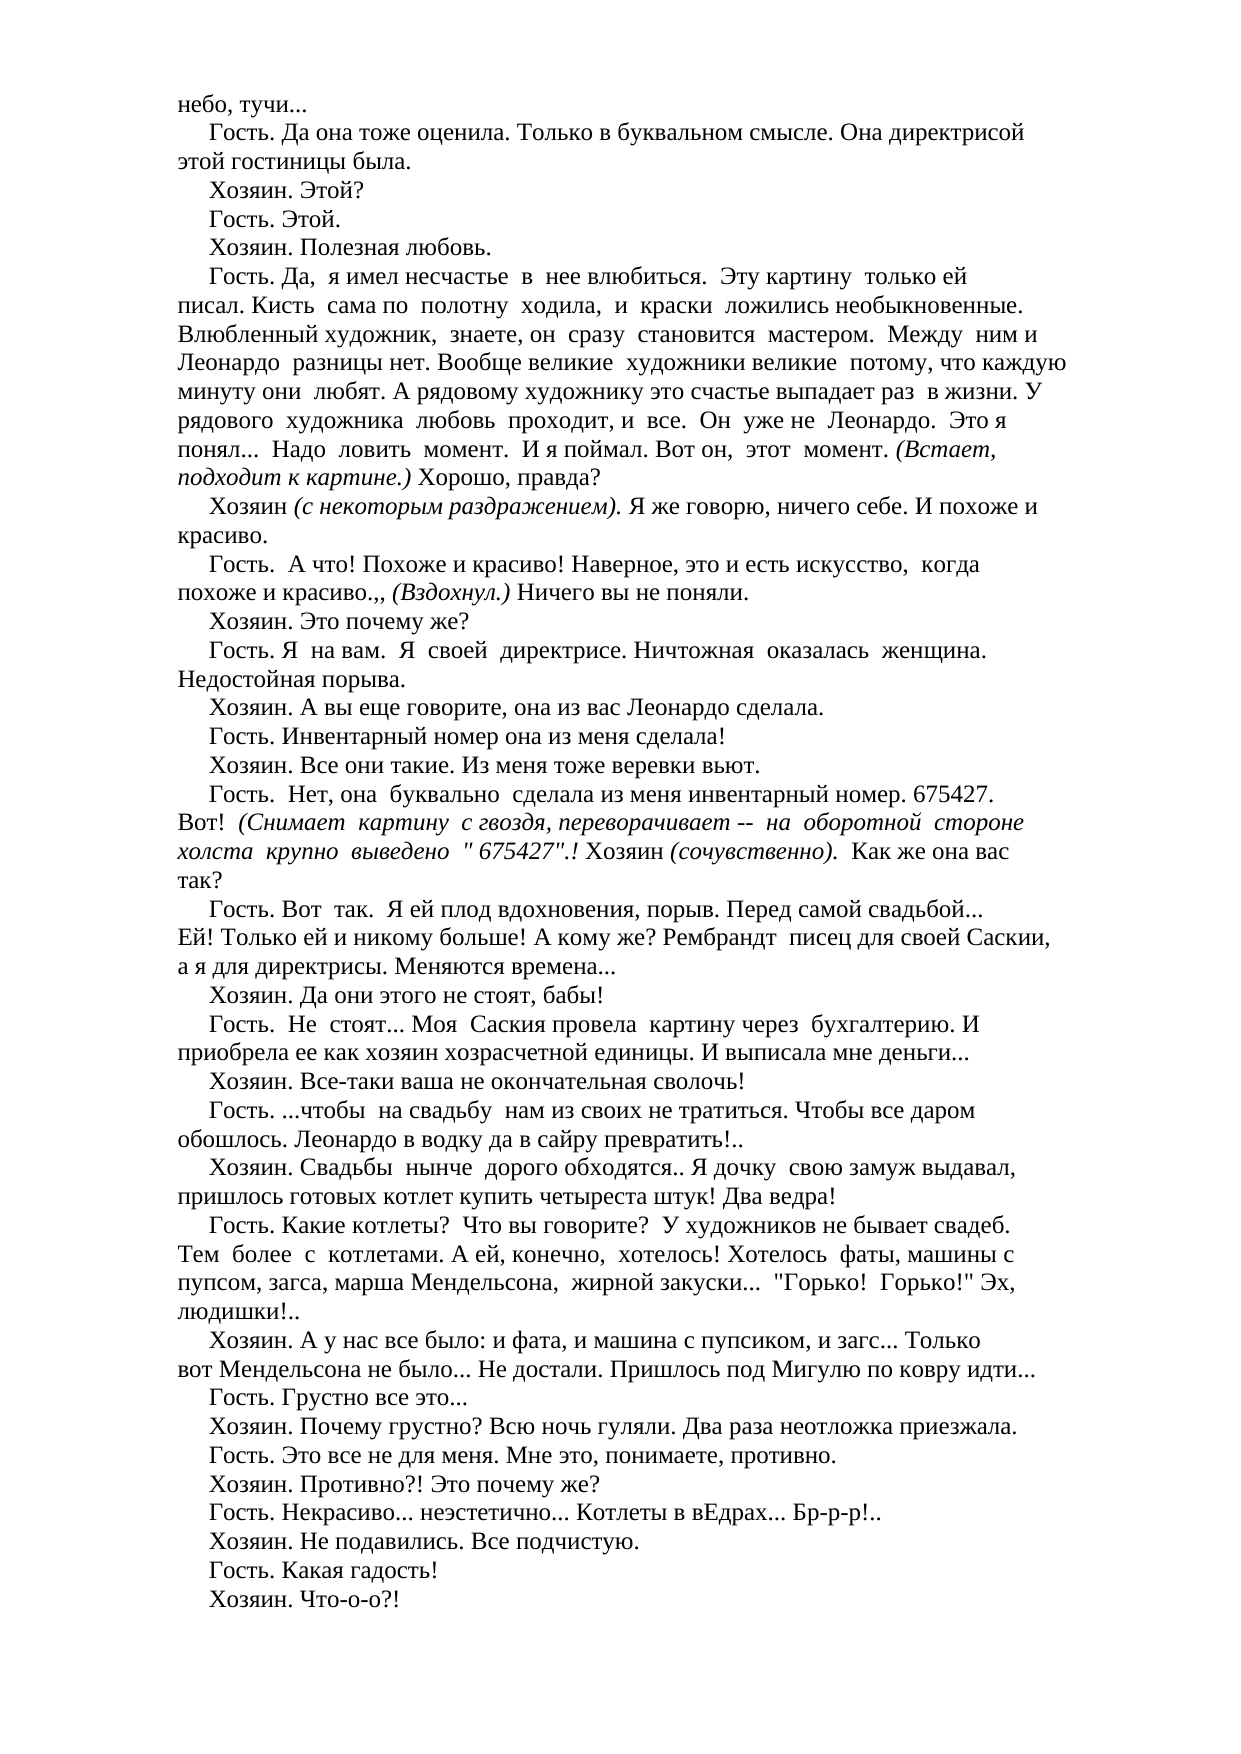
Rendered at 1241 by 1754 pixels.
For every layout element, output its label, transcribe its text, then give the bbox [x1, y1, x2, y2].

text Хозяин. Что-о-о?! [177, 1584, 1152, 1612]
text красиво. [177, 520, 1152, 549]
text Хозяин. Свадьбы нынче дорого обходятся.. Я дочку свою замуж выдавал, [177, 1152, 1152, 1181]
text Хозяин (с некоторым раздражением). Я же говорю, ничего себе. И похоже и [177, 491, 1152, 520]
text Гость. ...чтобы на свадьбу нам из своих не тратиться. Чтобы все даром [177, 1095, 1152, 1124]
text подходит к картине.) Хорошо, правда? [177, 462, 1152, 491]
text Гость. Я на вам. Я своей директрисе. Ничтожная оказалась женщина. [177, 635, 1152, 664]
text Гость. Да, я имел несчастье в нее влюбиться. Эту картину только ей [177, 261, 1152, 290]
text Гость. А что! Похоже и красиво! Наверное, это и есть искусство, когда [177, 549, 1152, 577]
text понял... Надо ловить момент. И я поймал. Вот он, этот момент. (Встает, [177, 434, 1152, 462]
text пупсом, загса, марша Мендельсона, жирной закуски... "Горько! Горько!" Эх, [177, 1267, 1152, 1296]
text Гость. Инвентарный номер она из меня сделала! [177, 721, 1152, 750]
text Гость. Это все не для меня. Мне это, понимаете, противно. [177, 1440, 1152, 1469]
text Хозяин. Все они такие. Из меня тоже веревки вьют. [177, 750, 1152, 779]
text людишки!.. [177, 1296, 1152, 1325]
text Хозяин. Все-таки ваша не окончательная сволочь! [177, 1066, 1152, 1095]
text минуту они любят. А рядовому художнику это счастье выпадает раз в жизни. У [177, 376, 1152, 405]
text Ей! Только ей и никому больше! А кому же? Рембрандт писец для своей Саскии, [177, 922, 1152, 951]
text Тем более с котлетами. А ей, конечно, хотелось! Хотелось фаты, машины с [177, 1239, 1152, 1267]
text рядового художника любовь проходит, и все. Он уже не Леонардо. Это я [177, 405, 1152, 434]
text Хозяин. Да они этого не стоят, бабы! [177, 980, 1152, 1009]
text вот Мендельсона не было... Не достали. Пришлось под Мигулю по ковру идти... [177, 1354, 1152, 1382]
text Недостойная порыва. [177, 664, 1152, 692]
text Хозяин. Почему грустно? Всю ночь гуляли. Два раза неотложка приезжала. [177, 1411, 1152, 1440]
text этой гостиницы была. [177, 146, 1152, 175]
text так? [177, 865, 1152, 894]
text Хозяин. Полезная любовь. [177, 232, 1152, 261]
text приобрела ее как хозяин хозрасчетной единицы. И выписала мне деньги... [177, 1037, 1152, 1066]
text Гость. Какая гадость! [177, 1555, 1152, 1584]
text писал. Кисть сама по полотну ходила, и краски ложились необыкновенные. [177, 290, 1152, 319]
text Хозяин. Не подавились. Все подчистую. [177, 1526, 1152, 1555]
text Гость. Вот так. Я ей плод вдохновения, порыв. Перед самой свадьбой... [177, 894, 1152, 922]
text похоже и красиво.,, (Вздохнул.) Ничего вы не поняли. [177, 577, 1152, 606]
text Гость. Не стоят... Моя Саския провела картину через бухгалтерию. И [177, 1009, 1152, 1037]
text Хозяин. А вы еще говорите, она из вас Леонардо сделала. [177, 692, 1152, 721]
text Хозяин. Этой? [177, 175, 1152, 204]
text а я для директрисы. Меняются времена... [177, 951, 1152, 980]
text Гость. Нет, она буквально сделала из меня инвентарный номер. 675427. [177, 779, 1152, 807]
text Гость. Этой. [177, 204, 1152, 232]
text Влюбленный художник, знаете, он сразу становится мастером. Между ним и [177, 319, 1152, 347]
text небо, тучи... [177, 89, 1152, 117]
text Вот! (Снимает картину с гвоздя, переворачивает -- на оборотной стороне [177, 807, 1152, 836]
text Гость. Какие котлеты? Что вы говорите? У художников не бывает свадеб. [177, 1210, 1152, 1239]
text Хозяин. А у нас все было: и фата, и машина с пупсиком, и загс... Только [177, 1325, 1152, 1354]
text Хозяин. Это почему же? [177, 606, 1152, 635]
text Гость. Грустно все это... [177, 1382, 1152, 1411]
text Гость. Некрасиво... неэстетично... Котлеты в вЕдрах... Бр-р-р!.. [177, 1497, 1152, 1526]
text Хозяин. Противно?! Это почему же? [177, 1469, 1152, 1497]
text обошлось. Леонардо в водку да в сайру превратить!.. [177, 1124, 1152, 1152]
text Леонардо разницы нет. Вообще великие художники великие потому, что каждую [177, 347, 1152, 376]
text холста крупно выведено " 675427".! Хозяин (сочувственно). Как же она вас [177, 836, 1152, 865]
text Гость. Да она тоже оценила. Только в буквальном смысле. Она директрисой [177, 117, 1152, 146]
text пришлось готовых котлет купить четыреста штук! Два ведра! [177, 1181, 1152, 1210]
